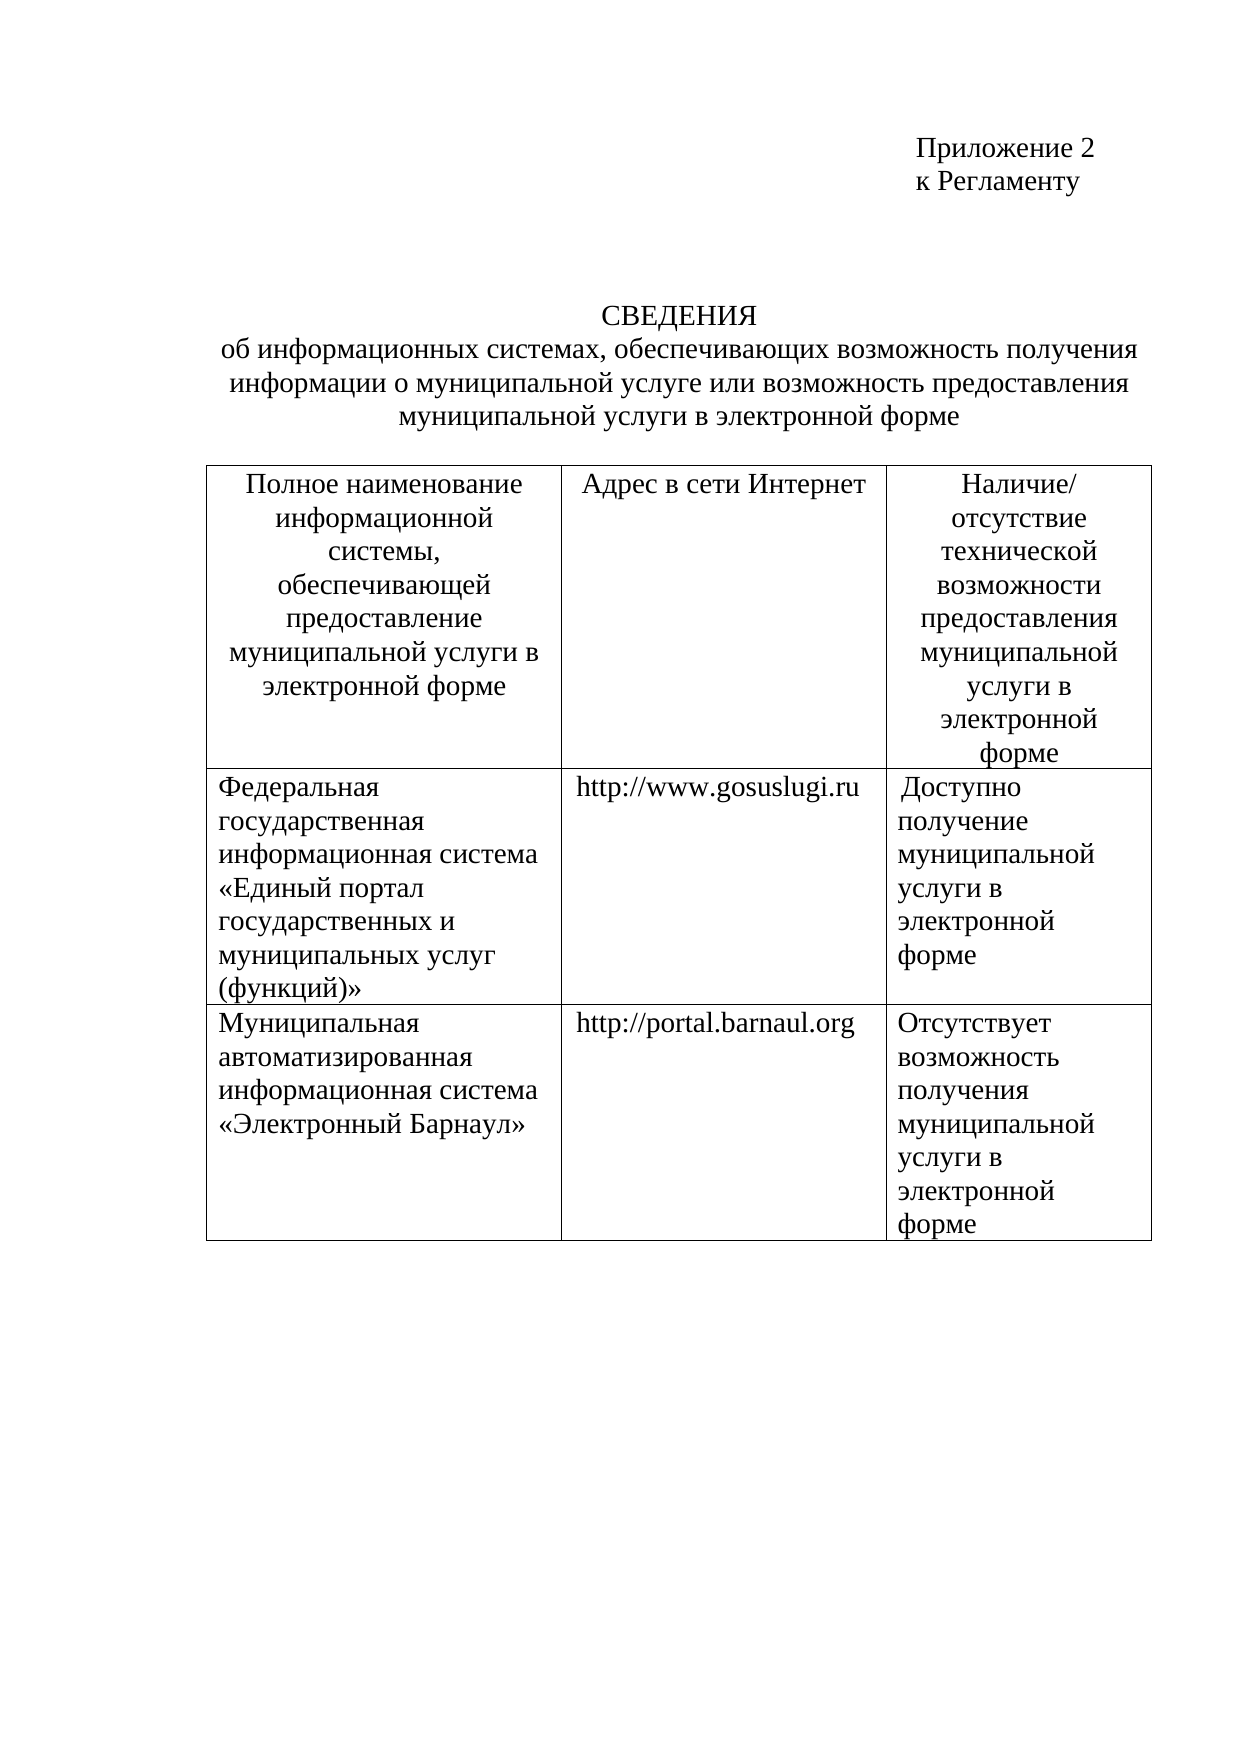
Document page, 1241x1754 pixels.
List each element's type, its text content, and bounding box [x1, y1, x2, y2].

text СВЕДЕНИЯ [207, 298, 1152, 331]
table_header Полное наименование информационной системы, обеспечивающей предоставление муниципальной услуги в электронной форме [207, 466, 561, 768]
table_cell http://portal.barnaul.org [562, 1005, 886, 1240]
table_header Наличие/отсутствие технической возможности предоставления муниципальной услуги в электронной форме [887, 466, 1151, 768]
table_header Адрес в сети Интернет [562, 466, 886, 768]
text к Регламенту [207, 163, 1152, 197]
text Приложение 2 [207, 130, 1152, 163]
table_cell Федеральная государственная информационная система «Единый портал государственных и муниципальных услуг (функций)» [207, 769, 561, 1004]
table_cell Доступно получение муниципальной услуги в электронной форме [887, 769, 1151, 1004]
table_cell http://www.gosuslugi.ru [562, 769, 886, 1004]
table_cell Муниципальная автоматизированная информационная система «Электронный Барнаул» [207, 1005, 561, 1240]
text об информационных системах, обеспечивающих возможность получения информации о муниципальной услуге или возможность предоставления муниципальной услуги в электронной форме [207, 331, 1152, 432]
table_cell Отсутствует возможность получения муниципальной услуги в электронной форме [887, 1005, 1151, 1240]
